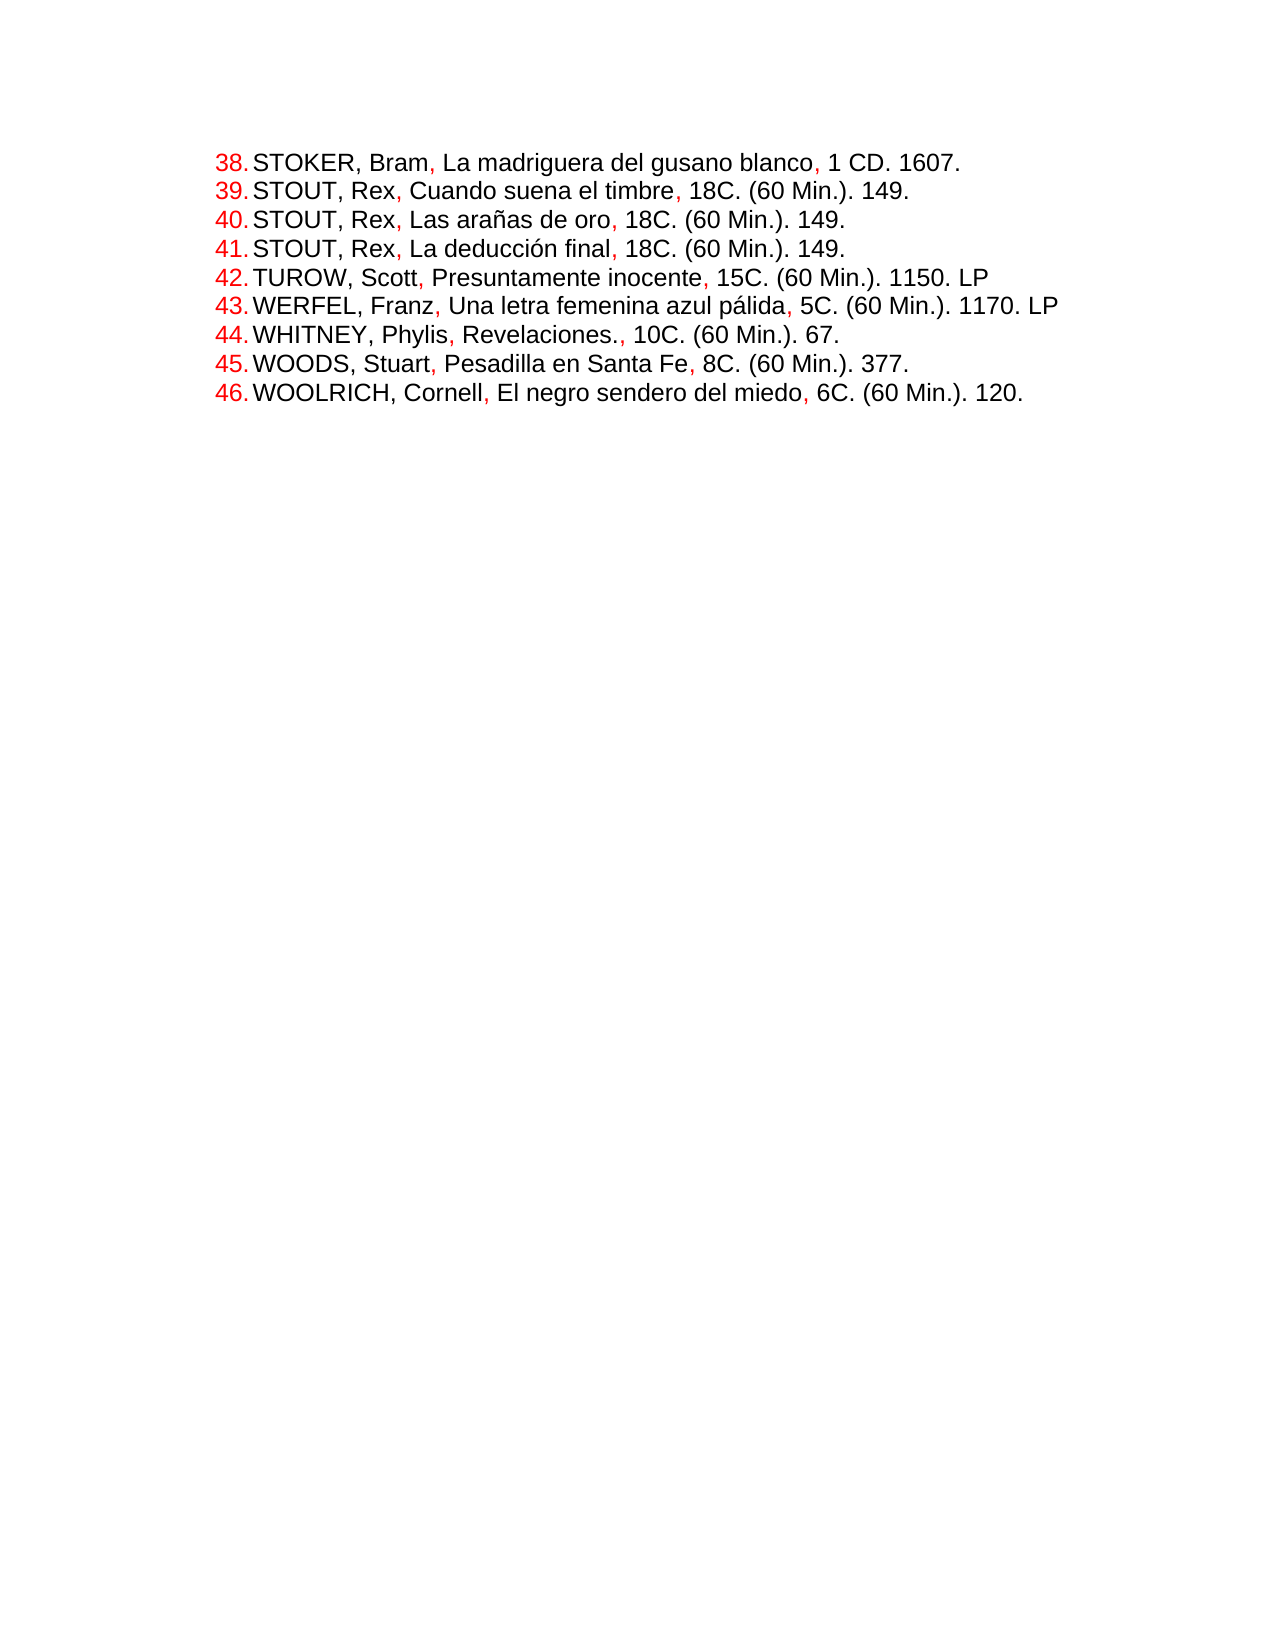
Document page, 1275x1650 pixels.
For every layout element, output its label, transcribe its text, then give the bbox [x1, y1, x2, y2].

list TUROW, Scott, Presuntamente inocente, 15C. (60 Min.). 1150. LP [215, 263, 1098, 291]
list STOUT, Rex, Las arañas de oro, 18C. (60 Min.). 149. [215, 205, 1098, 234]
list STOUT, Rex, Cuando suena el timbre, 18C. (60 Min.). 149. [215, 176, 1098, 205]
list WHITNEY, Phylis, Revelaciones., 10C. (60 Min.). 67. [215, 320, 1098, 349]
list WOOLRICH, Cornell, El negro sendero del miedo, 6C. (60 Min.). 120. [215, 378, 1098, 406]
list WOODS, Stuart, Pesadilla en Santa Fe, 8C. (60 Min.). 377. [215, 349, 1098, 378]
list STOUT, Rex, La deducción final, 18C. (60 Min.). 149. [215, 234, 1098, 263]
list STOKER, Bram, La madriguera del gusano blanco, 1 CD. 1607. [215, 148, 1098, 176]
list WERFEL, Franz, Una letra femenina azul pálida, 5C. (60 Min.). 1170. LP [215, 291, 1098, 320]
